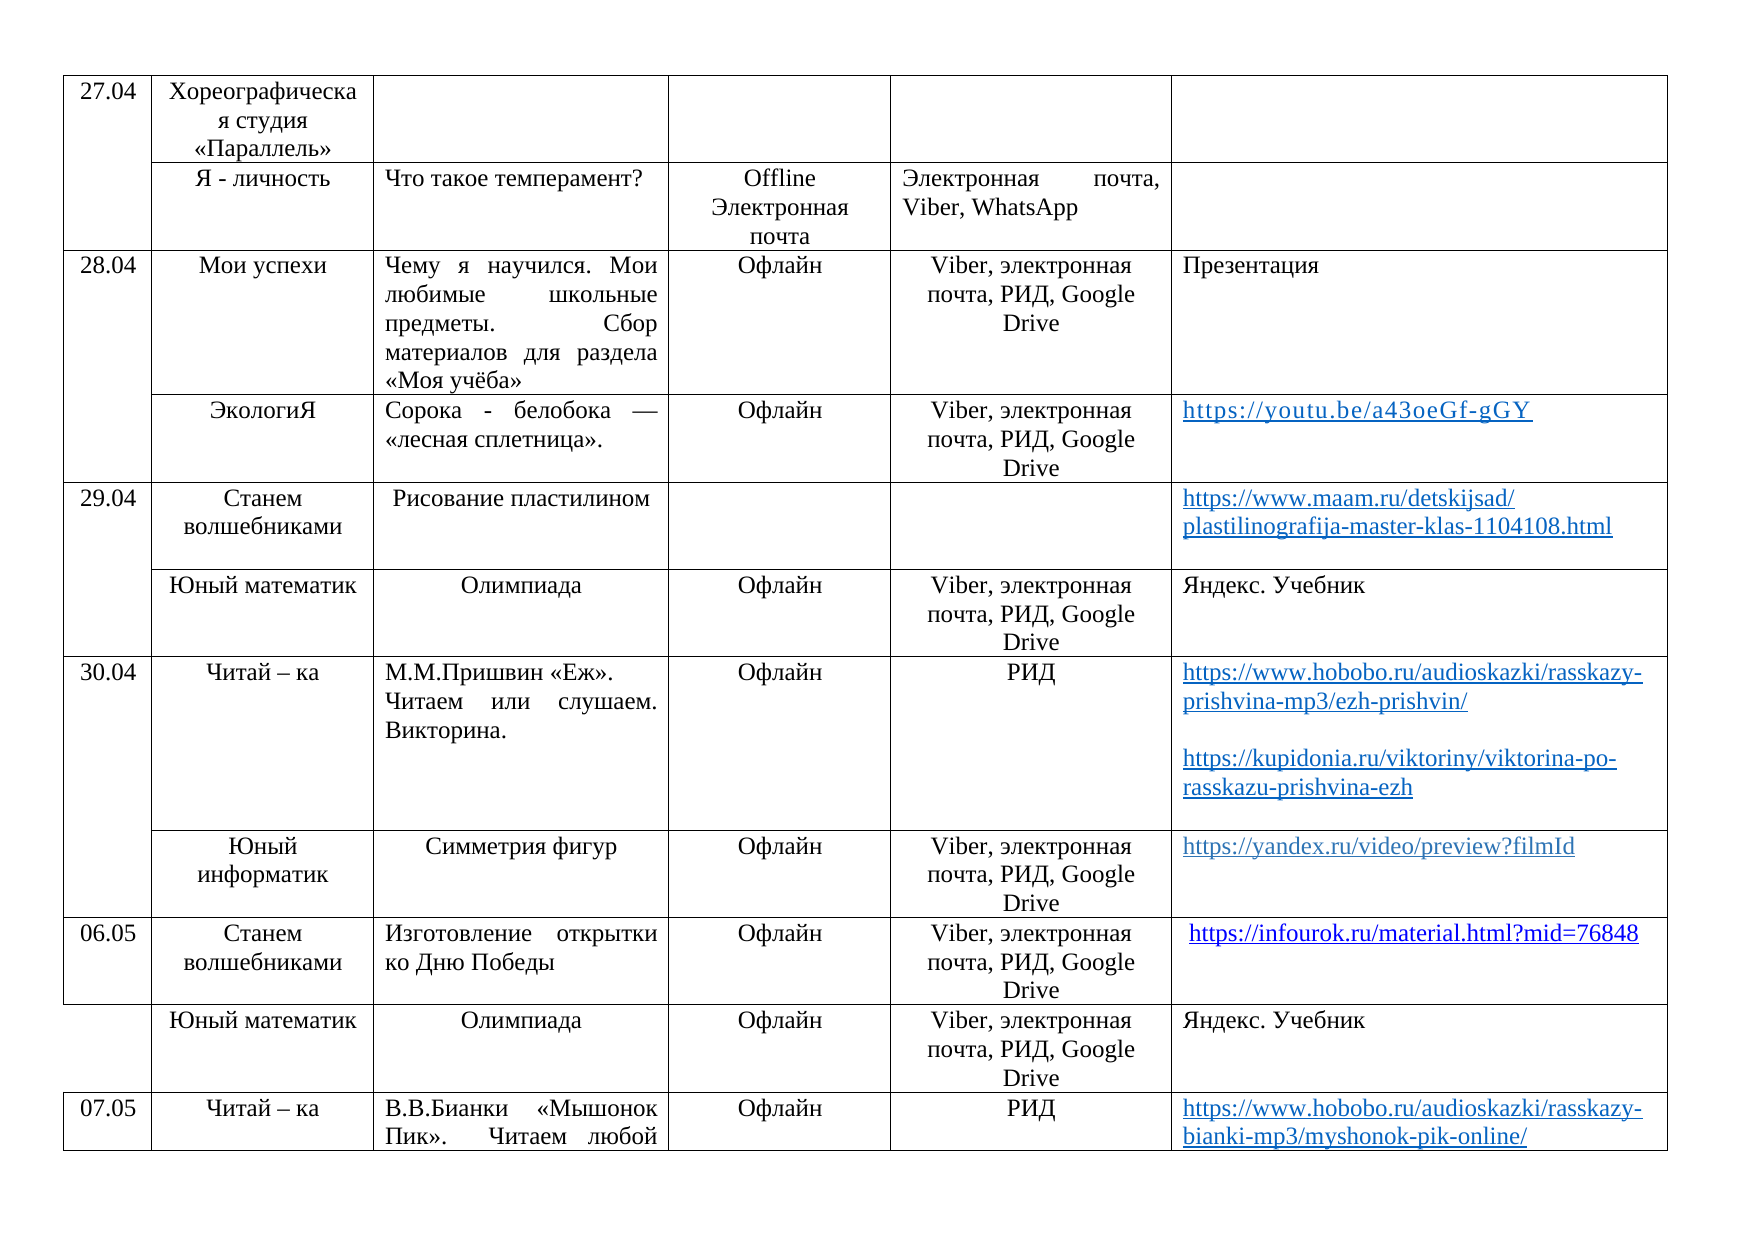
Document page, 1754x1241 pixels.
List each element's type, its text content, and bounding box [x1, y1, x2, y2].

table_cell [1172, 76, 1667, 162]
table_cell https://www.hobobo.ru/audioskazki/rasskazy-prishvina-mp3/ezh-prishvin/ https://kupidonia.ru/viktoriny/viktorina-po-rasskazu-prishvina-ezh [1172, 657, 1667, 830]
table_cell РИД [891, 1093, 1171, 1150]
table_cell [1172, 163, 1667, 249]
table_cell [1172, 1093, 1667, 1150]
table_cell Читай – ка [152, 657, 373, 830]
table_cell 28.04 [64, 251, 151, 482]
table_cell https://infourok.ru/material.html?mid=76848 [1172, 918, 1667, 1004]
table_cell [891, 483, 1171, 569]
table_cell [374, 76, 668, 162]
table_cell 06.05 [64, 918, 151, 1004]
table_cell Олимпиада [374, 1005, 668, 1092]
table_cell Офлайн [669, 1093, 890, 1150]
table_cell Чему я научился. Мои любимые школьные предметы. Сбор материалов для раздела «Моя учёба» [374, 251, 668, 394]
table_cell https://yandex.ru/video/preview?filmId [1172, 831, 1667, 917]
table_cell Сорока - белобока — «лесная сплетница». [374, 395, 668, 482]
table_cell Офлайн [669, 570, 890, 656]
table_cell Станем волшебниками [152, 918, 373, 1004]
table_cell Станем волшебниками [152, 483, 373, 569]
table_cell Юный информатик [152, 831, 373, 917]
table_cell Офлайн [669, 918, 890, 1004]
table_cell [891, 76, 1171, 162]
table_cell Офлайн [669, 831, 890, 917]
table_cell Viber, электронная почта, РИД, Google Drive [891, 570, 1171, 656]
table_cell Офлайн [669, 395, 890, 482]
table_cell Электронная почта, Viber, WhatsApp [891, 163, 1171, 249]
table_cell Viber, электронная почта, РИД, Google Drive [891, 251, 1171, 394]
table_cell 30.04 [64, 657, 151, 917]
table_cell Яндекс. Учебник [1172, 570, 1667, 656]
table_cell Viber, электронная почта, РИД, Google Drive [891, 395, 1171, 482]
table_cell https://youtu.be/a43oeGf-gGY [1172, 395, 1667, 482]
table_cell Что такое темперамент? [374, 163, 668, 249]
table_cell Офлайн [669, 251, 890, 394]
table_cell Офлайн [669, 657, 890, 830]
table_cell Юный математик [152, 1005, 373, 1092]
table_cell Viber, электронная почта, РИД, Google Drive [891, 831, 1171, 917]
table_cell Читай – ка [152, 1093, 373, 1150]
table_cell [374, 1093, 668, 1150]
table_cell Рисование пластилином [374, 483, 668, 569]
table_cell 27.04 [64, 76, 151, 249]
table_cell Яндекс. Учебник [1172, 1005, 1667, 1092]
table_cell Я - личность [152, 163, 373, 249]
table_cell Юный математик [152, 570, 373, 656]
table_cell 07.05 [64, 1093, 151, 1150]
table_cell Хореографическая студия «Параллель» [152, 76, 373, 162]
table_cell Презентация [1172, 251, 1667, 394]
table_cell Мои успехи [152, 251, 373, 394]
table_cell Offline Электронная почта [669, 163, 890, 249]
table_cell 29.04 [64, 483, 151, 656]
table_cell [669, 76, 890, 162]
table_cell Симметрия фигур [374, 831, 668, 917]
table_cell Офлайн [669, 1005, 890, 1092]
table_cell Изготовление открытки ко Дню Победы [374, 918, 668, 1004]
table_cell Viber, электронная почта, РИД, Google Drive [891, 1005, 1171, 1092]
table_cell Viber, электронная почта, РИД, Google Drive [891, 918, 1171, 1004]
table_cell М.М.Пришвин «Еж». Читаем или слушаем. Викторина. [374, 657, 668, 830]
table_cell РИД [891, 657, 1171, 830]
table_cell ЭкологиЯ [152, 395, 373, 482]
table_cell [669, 483, 890, 569]
table_cell https://www.maam.ru/detskijsad/plastilinografija-master-klas-1104108.html [1172, 483, 1667, 569]
table_cell Олимпиада [374, 570, 668, 656]
